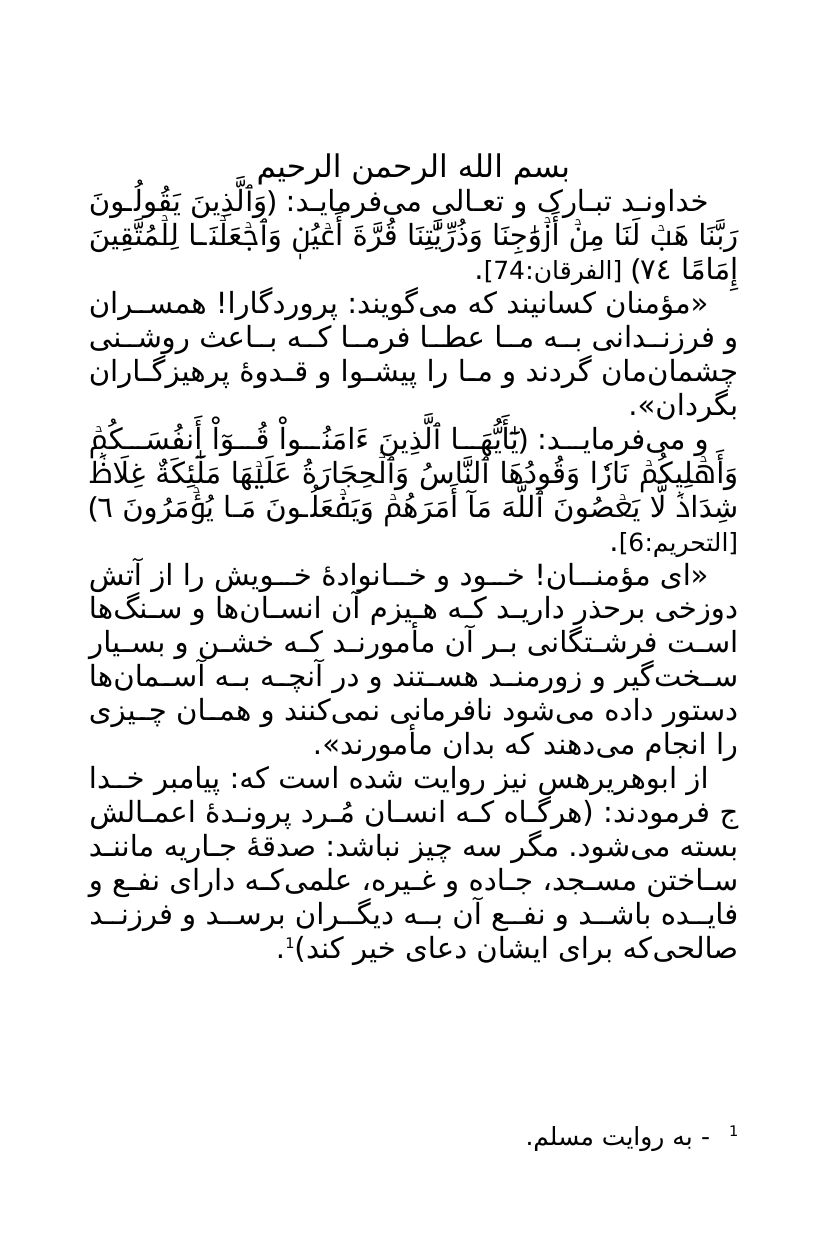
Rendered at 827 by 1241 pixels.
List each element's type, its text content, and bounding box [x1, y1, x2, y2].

text خداوند تبارک و تعالی می‌فرماید: ﴿وَٱلَّذِينَ يَقُولُونَ رَبَّنَا هَبۡ لَنَا مِنۡ أَزۡوَٰجِنَا وَذُرِّيَّٰتِنَا قُرَّةَ أَعۡيُنٖ وَٱجۡعَلۡنَا لِلۡمُتَّقِينَ إِمَامًا ٧٤﴾ [الفرقان:74]. [89, 184, 738, 286]
text از ابوهریرهس نیز روایت شده است که: پیامبر خدا ج فرمودند: (هرگاه که انسان مُرد پروندۀ اعمالش بسته می‌شود. مگر سه چیز نباشد: صدقۀ جاریه‌ مانند ساختن مسجد، جاده و غیره، علمی‌که دارای نفع و فایده باشد و نفع آن به دیگران برسد و فرزند صالحی‌که برای ایشان دعای خیر کند). [89, 762, 738, 965]
text و می‌فرماید: ﴿يَٰٓأَيُّهَا ٱلَّذِينَ ءَامَنُواْ قُوٓاْ أَنفُسَكُمۡ وَأَهۡلِيكُمۡ نَارٗا وَقُودُهَا ٱلنَّاسُ وَٱلۡحِجَارَةُ عَلَيۡهَا مَلَٰٓئِكَةٌ غِلَاظٞ شِدَادٞ لَّا يَعۡصُونَ ٱللَّهَ مَآ أَمَرَهُمۡ وَيَفۡعَلُونَ مَا يُؤۡمَرُونَ ٦﴾ [التحریم:6]. [89, 422, 738, 558]
text «ای مؤمنان! خود و خانوادۀ خویش را از آتش دوزخی برحذر دارید که هیزم آن انسان‌ها و سنگ‌ها است فرشتگانی بر آن مأمورند که خشن و بسیار سخت‌گیر و زورمند هستند و در آنچه به آسمان‌ها دستور داده می‌شود نافرمانی نمی‌کنند و همان چیزی را انجام می‌دهند که بدان مأمورند». [89, 558, 738, 762]
text «مؤمنان کسانیند که می‌گویند: پروردگارا! همسران و فرزندانی به ما عطا فرما که باعث روشنی چشمان‌مان گردند و ما را پیشوا و قدوۀ پرهیزگاران بگردان». [89, 286, 738, 422]
text بسم الله الرحمن الرحیم [89, 148, 738, 184]
